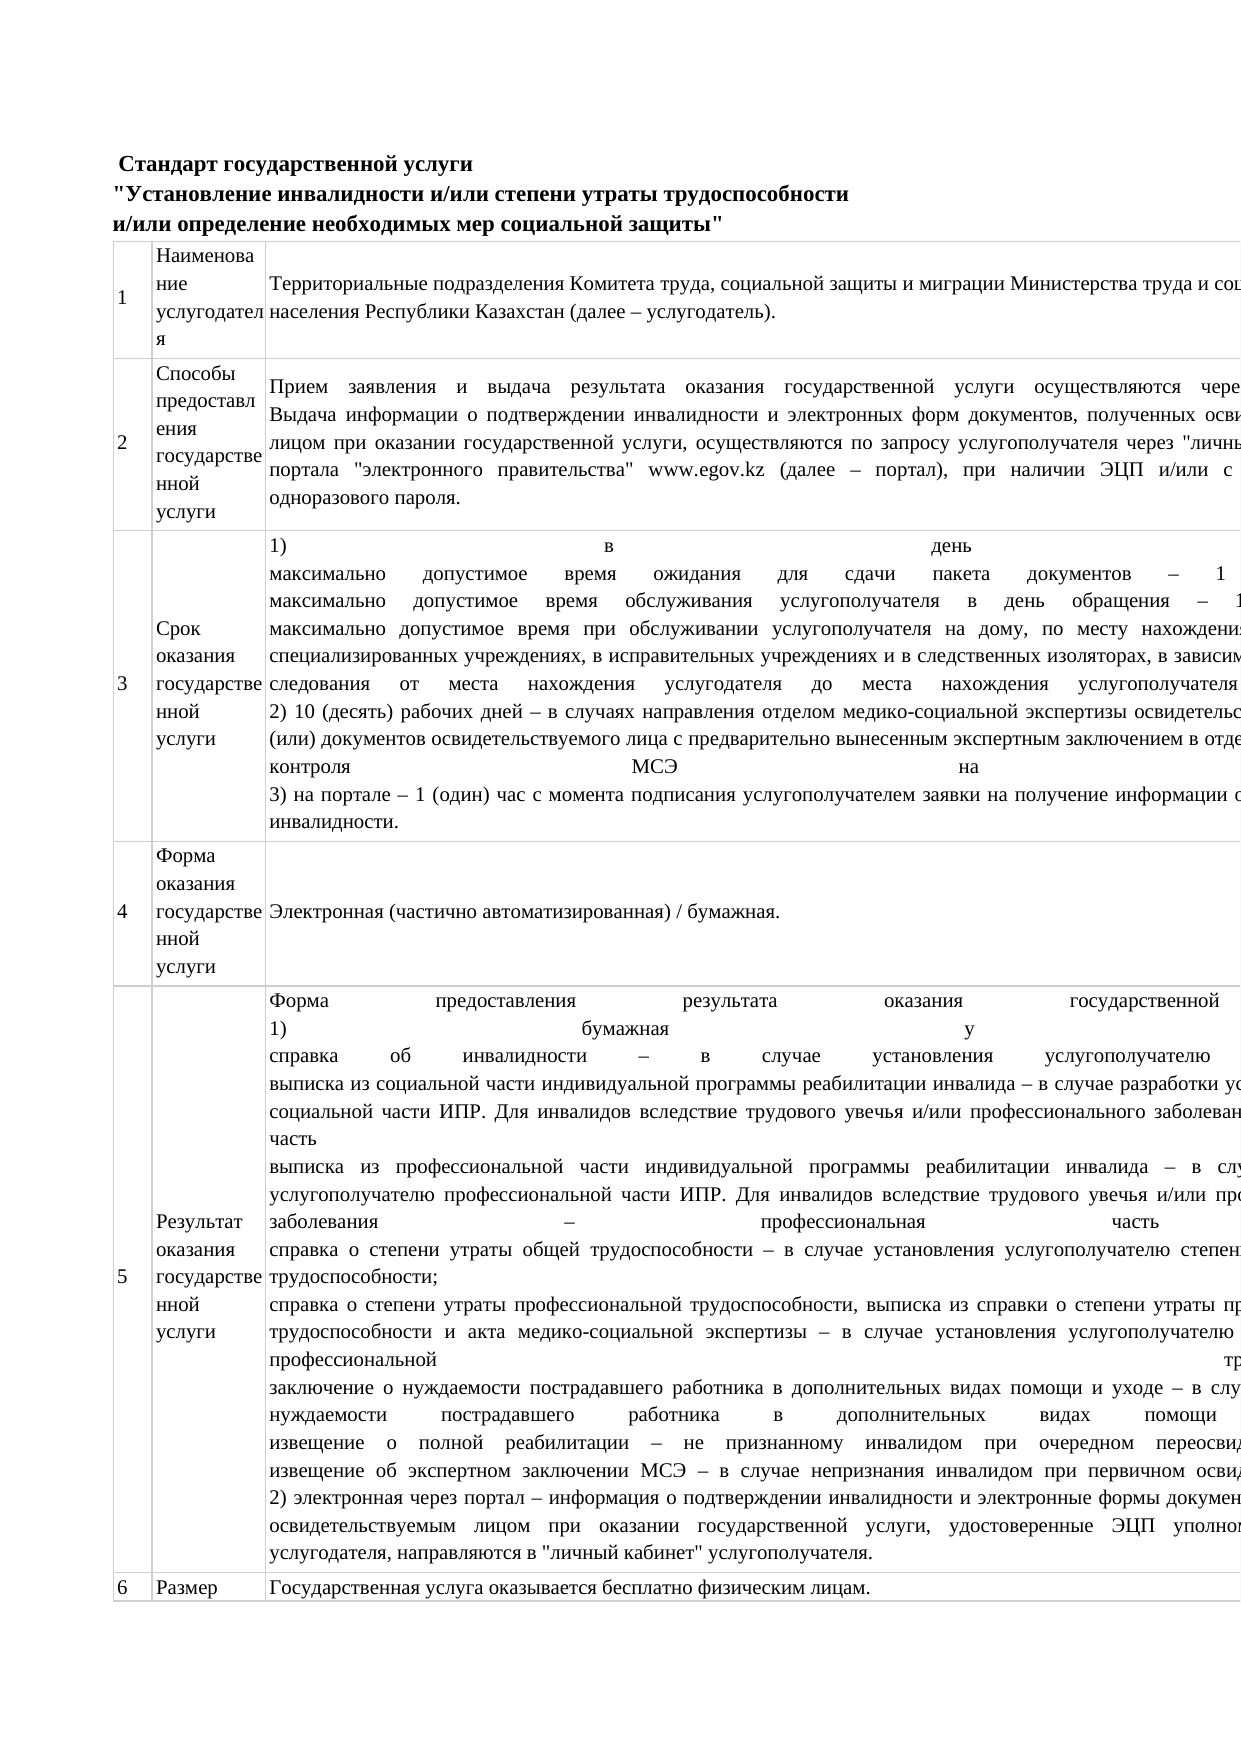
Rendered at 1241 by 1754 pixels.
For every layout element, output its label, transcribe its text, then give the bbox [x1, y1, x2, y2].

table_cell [266, 1573, 1240, 1600]
table_cell 2 [114, 359, 151, 530]
table_cell 6 [114, 1573, 151, 1600]
table_cell 1) в день обращения; максимально допустимое время ожидания для сдачи пакета документов – 1 (один) час; максимально допустимое время обслуживания услугополучателя в день обращения – 1 (один) час; максимально допустимое время при обслуживании услугополучателя на дому, по месту нахождения на лечении в специализированных учреждениях, в исправительных учреждениях и в следственных изоляторах, в зависимости от времени следования от места нахождения услугодателя до места нахождения услугополучателя – 4 часа; 2) 10 (десять) рабочих дней – в случаях направления отделом медико-социальной экспертизы освидетельствуемого лица и (или) документов освидетельствуемого лица с предварительно вынесенным экспертным заключением в отдел методологии и контроля МСЭ на консультацию; 3) на портале – 1 (один) час с момента подписания услугополучателем заявки на получение информации о подтверждении инвалидности. [266, 531, 1240, 841]
table_cell Электронная (частично автоматизированная) / бумажная. [266, 842, 1240, 985]
table_header Территориальные подразделения Комитета труда, социальной защиты и миграции Министерства труда и социальной защиты населения Республики Казахстан (далее – услугодатель). [266, 242, 1240, 358]
table_cell 4 [114, 842, 151, 985]
table_header Наименование услугодателя [153, 242, 265, 358]
table_cell 3 [114, 531, 151, 841]
table_cell 5 [114, 987, 151, 1572]
table_cell Результат оказания государственной услуги [153, 987, 265, 1572]
text Стандарт государственной услуги "Установление инвалидности и/или степени утраты трудоспособности и/или определение необходимых мер социальной защиты" [112, 150, 1128, 237]
table_cell Прием заявления и выдача результата оказания государственной услуги осуществляются через услугодателя. Выдача информации о подтверждении инвалидности и электронных форм документов, полученных освидетельствуемым лицом при оказании государственной услуги, осуществляются по запросу услугополучателя через "личный кабинет" веб-портала "электронного правительства" www.​egov.​kz (далее – портал), при наличии ЭЦП и/или с использованием одноразового пароля. [266, 359, 1240, 530]
table_cell Форма предоставления результата оказания государственной услуги: 1) бумажная у услугодателя: справка об инвалидности – в случае установления услугополучателю инвалидности; выписка из социальной части индивидуальной программы реабилитации инвалида – в случае разработки услугополучателю социальной части ИПР. Для инвалидов вследствие трудового увечья и/или профессионального заболевания – социальная часть ИПР; выписка из профессиональной части индивидуальной программы реабилитации инвалида – в случае разработки услугополучателю профессиональной части ИПР. Для инвалидов вследствие трудового увечья и/или профессионального заболевания – профессиональная часть ИПР; справка о степени утраты общей трудоспособности – в случае установления услугополучателю степени утраты общей трудоспособности; справка о степени утраты профессиональной трудоспособности, выписка из справки о степени утраты профессиональной трудоспособности и акта медико-социальной экспертизы – в случае установления услугополучателю степени утраты профессиональной трудоспособности; заключение о нуждаемости пострадавшего работника в дополнительных видах помощи и уходе – в случае определения нуждаемости пострадавшего работника в дополнительных видах помощи и уходе; извещение о полной реабилитации – не признанному инвалидом при очередном переосвидетельствовании; извещение об экспертном заключении МСЭ – в случае непризнания инвалидом при первичном освидетельствовании; 2) электронная через портал – информация о подтверждении инвалидности и электронные формы документов, полученных освидетельствуемым лицом при оказании государственной услуги, удостоверенные ЭЦП уполномоченного лица услугодателя, направляются в "личный кабинет" услугополучателя. [266, 987, 1240, 1572]
table_cell Способы предоставления государственной услуги [153, 359, 265, 530]
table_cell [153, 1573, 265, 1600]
table_cell Форма оказания государственной услуги [153, 842, 265, 985]
table_cell Срок оказания государственной услуги [153, 531, 265, 841]
table_header 1 [114, 242, 151, 358]
